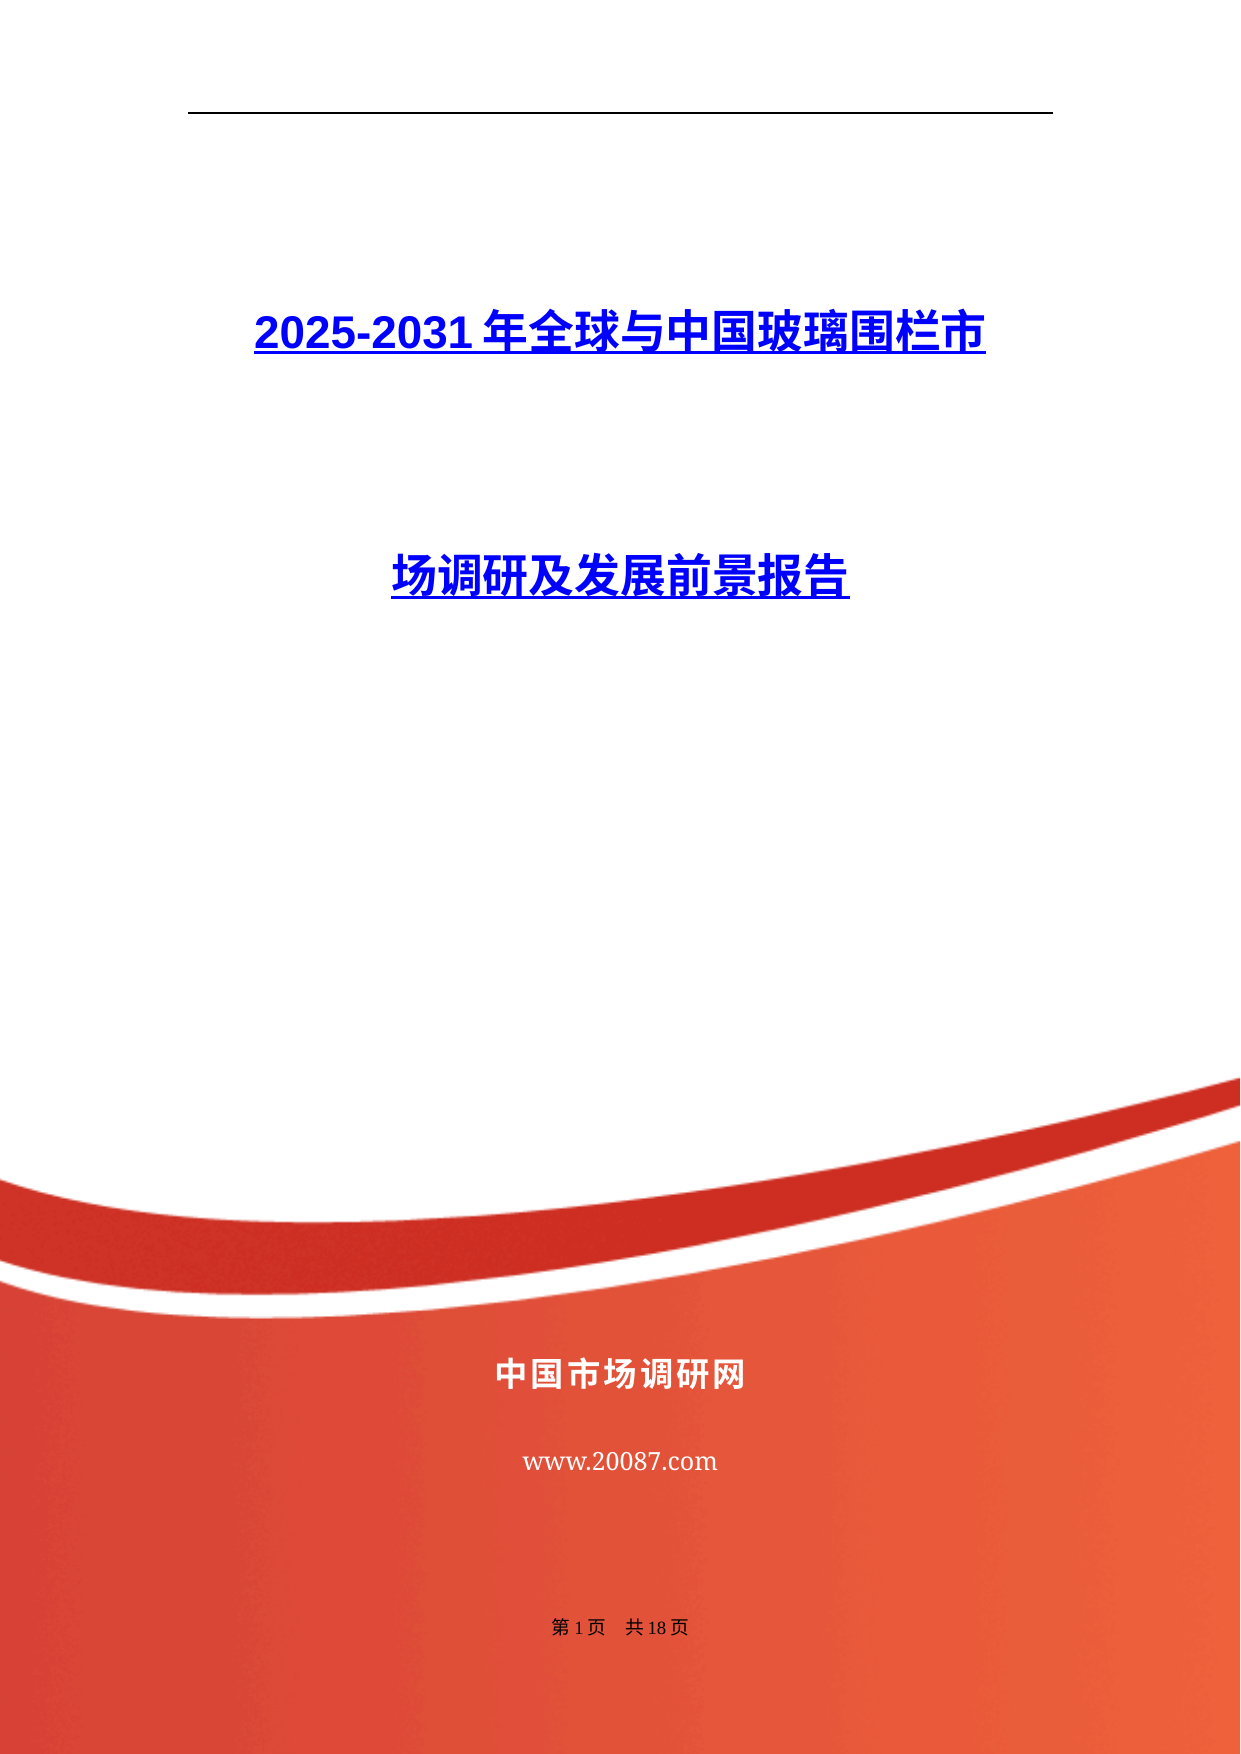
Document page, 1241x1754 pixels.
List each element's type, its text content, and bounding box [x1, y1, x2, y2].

table_header 2025-2031年全球与中国玻璃围栏市场调研及发展前景报告 [188, 207, 1053, 773]
picture [0, 1006, 1241, 1754]
text www.20087.com [187, 1428, 1053, 1493]
subtitle 中国市场调研网 [187, 1339, 1053, 1404]
